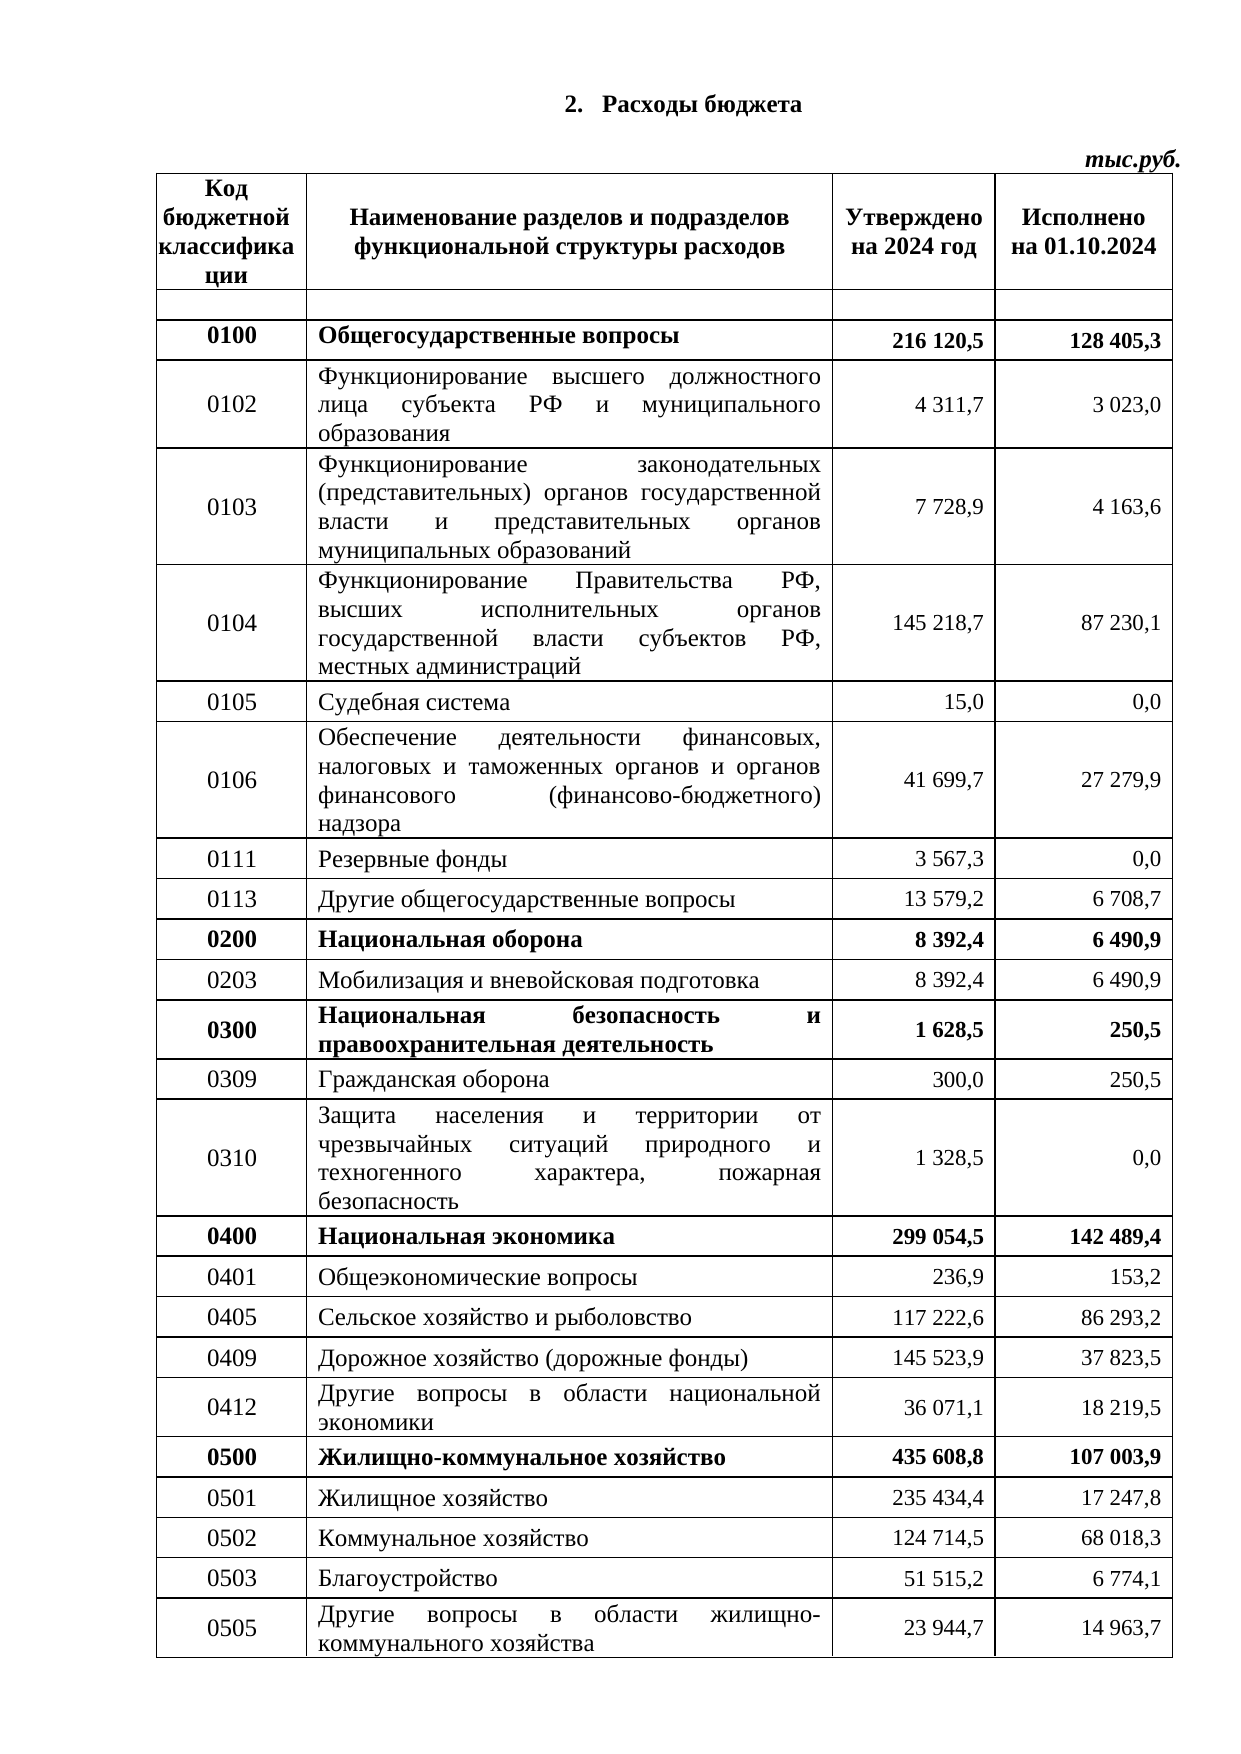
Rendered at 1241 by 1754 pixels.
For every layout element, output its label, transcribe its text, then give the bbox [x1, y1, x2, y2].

table_cell 6 774,1 [996, 1558, 1172, 1597]
table_cell Обеспечение деятельности финансовых, налоговых и таможенных органов и органов финансового (финансово-бюджетного) надзора [307, 722, 832, 837]
table_cell Благоустройство [307, 1558, 832, 1597]
table_cell 124 714,5 [833, 1518, 994, 1557]
list Расходы бюджета [185, 89, 1181, 117]
table_cell 216 120,5 [833, 321, 994, 359]
table_cell 8 392,4 [833, 920, 994, 958]
table_cell 15,0 [833, 682, 994, 721]
table_cell 0,0 [996, 1100, 1172, 1215]
table_cell Резервные фонды [307, 839, 832, 878]
table_cell 0309 [157, 1060, 306, 1098]
table_cell 0400 [157, 1217, 306, 1255]
table_cell 236,9 [833, 1257, 994, 1296]
table_cell Функционирование законодательных (представительных) органов государственной власти и представительных органов муниципальных образований [307, 449, 832, 564]
table_cell 37 823,5 [996, 1338, 1172, 1377]
table_header Утверждено на 2024 год [833, 174, 994, 288]
table_cell 107 003,9 [996, 1437, 1172, 1476]
table_cell 4 311,7 [833, 361, 994, 447]
table_cell Другие вопросы в области национальной экономики [307, 1378, 832, 1436]
table_cell 1 628,5 [833, 1001, 994, 1058]
table_cell 6 490,9 [996, 920, 1172, 958]
table_cell 0501 [157, 1478, 306, 1516]
table_cell Функционирование Правительства РФ, высших исполнительных органов государственной власти субъектов РФ, местных администраций [307, 565, 832, 680]
table_cell [833, 290, 994, 319]
table_cell 0,0 [996, 682, 1172, 721]
table_cell 0310 [157, 1100, 306, 1215]
table_cell 0111 [157, 839, 306, 878]
table_cell Жилищно-коммунальное хозяйство [307, 1437, 832, 1476]
table_cell Общегосударственные вопросы [307, 321, 832, 359]
table_cell 128 405,3 [996, 321, 1172, 359]
table_cell 0106 [157, 722, 306, 837]
table_cell 86 293,2 [996, 1297, 1172, 1336]
table_cell 0100 [157, 321, 306, 359]
table_cell 145 523,9 [833, 1338, 994, 1377]
table_cell 0203 [157, 960, 306, 999]
table_cell 17 247,8 [996, 1478, 1172, 1516]
table_cell Национальная безопасность и правоохранительная деятельность [307, 1001, 832, 1058]
table_cell Жилищное хозяйство [307, 1478, 832, 1516]
table_cell 4 163,6 [996, 449, 1172, 564]
table_cell Мобилизация и вневойсковая подготовка [307, 960, 832, 999]
table_cell Судебная система [307, 682, 832, 721]
table_cell 145 218,7 [833, 565, 994, 680]
table_header Код бюджетной классификации [157, 174, 306, 288]
table_cell Общеэкономические вопросы [307, 1257, 832, 1296]
table_cell 1 328,5 [833, 1100, 994, 1215]
table_cell 51 515,2 [833, 1558, 994, 1597]
table_cell 13 579,2 [833, 879, 994, 918]
table_cell Другие общегосударственные вопросы [307, 879, 832, 918]
table_cell Гражданская оборона [307, 1060, 832, 1098]
table_cell Защита населения и территории от чрезвычайных ситуаций природного и техногенного характера, пожарная безопасность [307, 1100, 832, 1215]
table_cell 250,5 [996, 1001, 1172, 1058]
table_cell 3 023,0 [996, 361, 1172, 447]
table_cell 8 392,4 [833, 960, 994, 999]
table_cell 23 944,7 [833, 1599, 994, 1656]
table_cell 435 608,8 [833, 1437, 994, 1476]
table_cell 27 279,9 [996, 722, 1172, 837]
table_cell 36 071,1 [833, 1378, 994, 1436]
table_cell 0412 [157, 1378, 306, 1436]
table_cell 0104 [157, 565, 306, 680]
table_header Наименование разделов и подразделов функциональной структуры расходов [307, 174, 832, 288]
table_cell 250,5 [996, 1060, 1172, 1098]
table_cell 0113 [157, 879, 306, 918]
table_cell 6 490,9 [996, 960, 1172, 999]
table_cell 0505 [157, 1599, 306, 1656]
table_cell 87 230,1 [996, 565, 1172, 680]
table_cell 300,0 [833, 1060, 994, 1098]
table_cell Коммунальное хозяйство [307, 1518, 832, 1557]
table_cell Функционирование высшего должностного лица субъекта РФ и муниципального образования [307, 361, 832, 447]
table_cell 153,2 [996, 1257, 1172, 1296]
table_cell Национальная экономика [307, 1217, 832, 1255]
table_cell 0200 [157, 920, 306, 958]
table_cell 0300 [157, 1001, 306, 1058]
table_cell 299 054,5 [833, 1217, 994, 1255]
table_cell 0502 [157, 1518, 306, 1557]
table_cell 41 699,7 [833, 722, 994, 837]
table_cell 0409 [157, 1338, 306, 1377]
table_cell 142 489,4 [996, 1217, 1172, 1255]
table_cell 0,0 [996, 839, 1172, 878]
text тыс.руб. [185, 117, 1181, 172]
table_cell [307, 290, 832, 319]
table_cell Другие вопросы в области жилищно-коммунального хозяйства [307, 1599, 832, 1656]
table_cell [157, 290, 306, 319]
table_cell 18 219,5 [996, 1378, 1172, 1436]
table_cell Национальная оборона [307, 920, 832, 958]
table_cell 3 567,3 [833, 839, 994, 878]
table_cell 0103 [157, 449, 306, 564]
table_cell 235 434,4 [833, 1478, 994, 1516]
table_header Исполнено на 01.10.2024 [996, 174, 1172, 288]
table_cell 0503 [157, 1558, 306, 1597]
table_cell 0500 [157, 1437, 306, 1476]
table_cell 117 222,6 [833, 1297, 994, 1336]
table_cell 7 728,9 [833, 449, 994, 564]
table_cell 6 708,7 [996, 879, 1172, 918]
table_cell 0405 [157, 1297, 306, 1336]
table_cell 0105 [157, 682, 306, 721]
table_cell 0401 [157, 1257, 306, 1296]
table_cell 14 963,7 [996, 1599, 1172, 1656]
table_cell 0102 [157, 361, 306, 447]
table_cell Дорожное хозяйство (дорожные фонды) [307, 1338, 832, 1377]
table_cell Сельское хозяйство и рыболовство [307, 1297, 832, 1336]
table_cell [996, 290, 1172, 319]
table_cell 68 018,3 [996, 1518, 1172, 1557]
